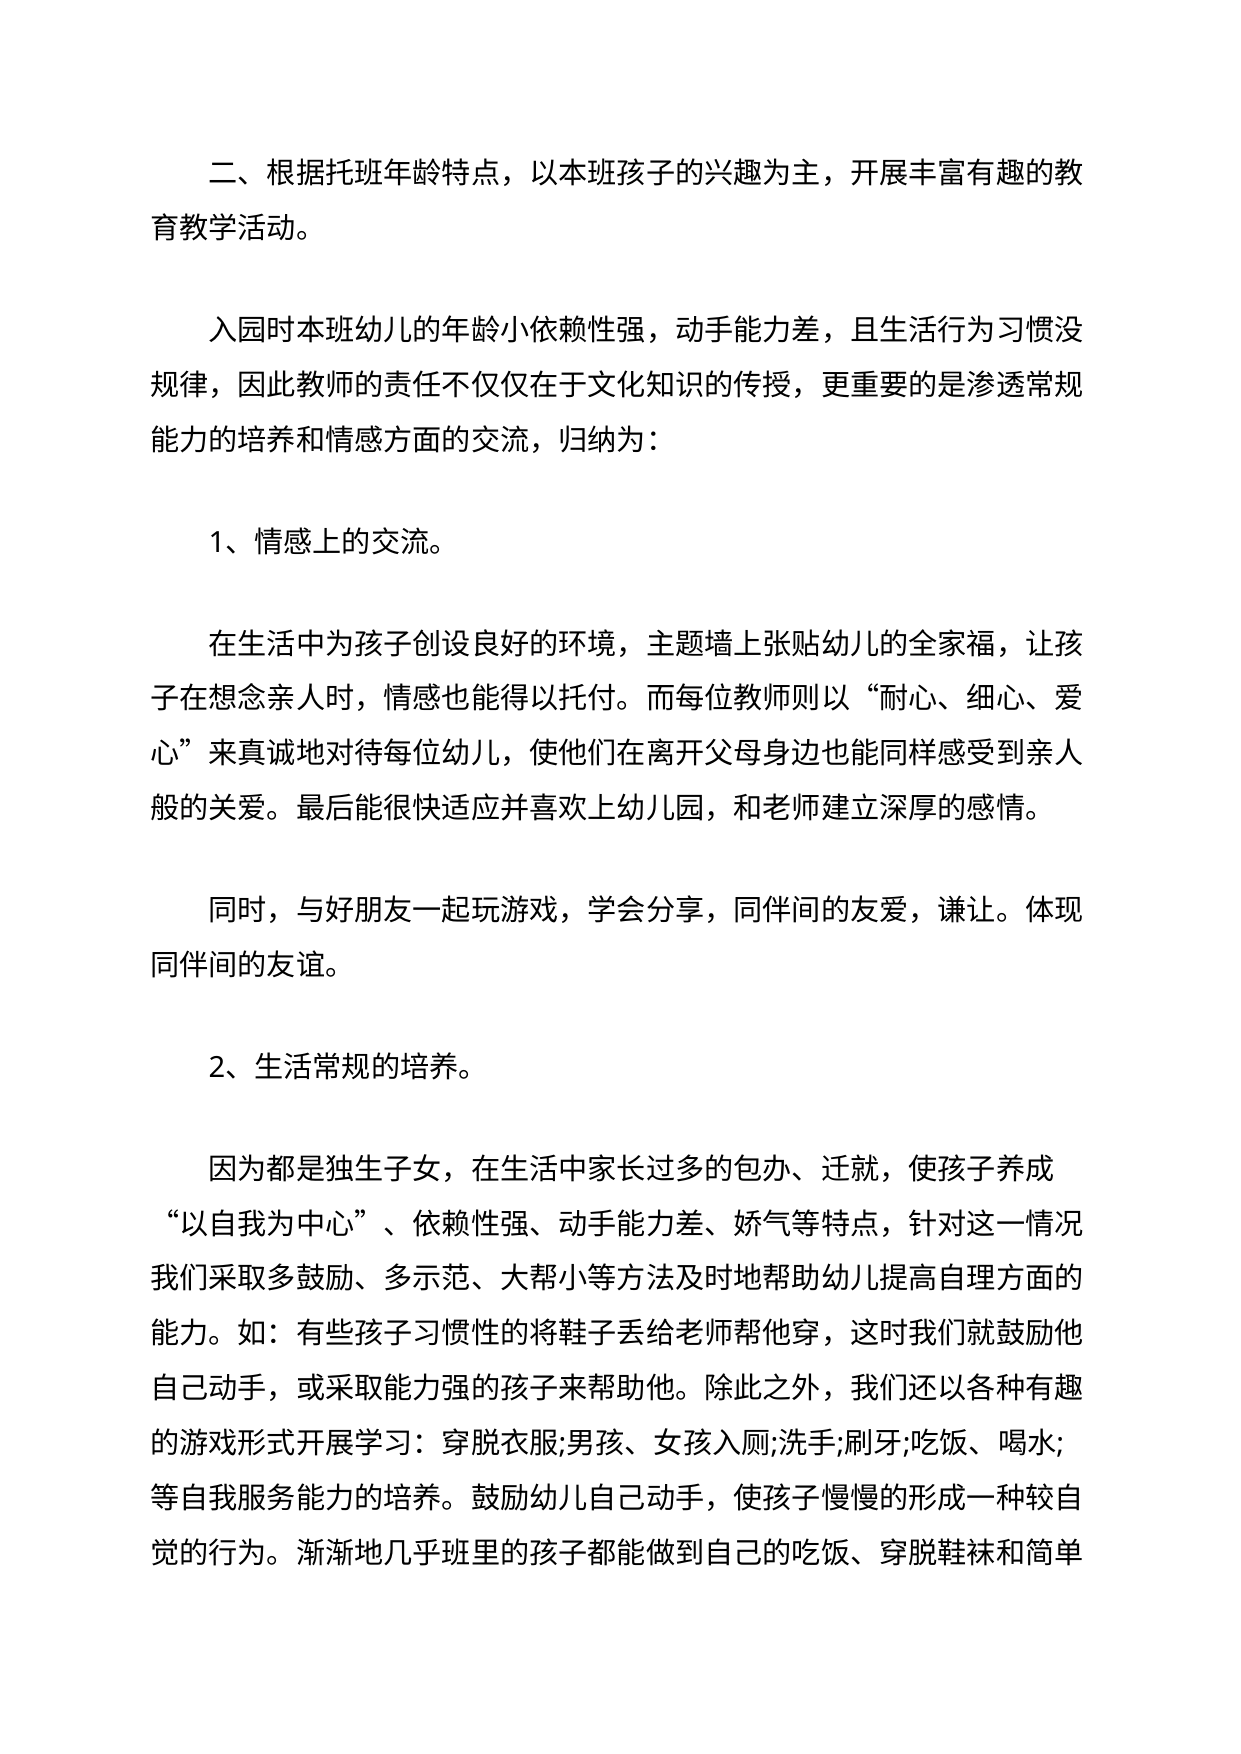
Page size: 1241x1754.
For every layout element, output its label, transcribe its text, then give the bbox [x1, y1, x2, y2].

text 二、根据托班年龄特点，以本班孩子的兴趣为主，开展丰富有趣的教育教学活动。 [150, 150, 1090, 247]
text 1、情感上的交流。 [150, 518, 1090, 561]
text 在生活中为孩子创设良好的环境，主题墙上张贴幼儿的全家福，让孩子在想念亲人时，情感也能得以托付。而每位教师则以“耐心、细心、爱心”来真诚地对待每位幼儿，使他们在离开父母身边也能同样感受到亲人般的关爱。最后能很快适应并喜欢上幼儿园，和老师建立深厚的感情。 [150, 620, 1090, 827]
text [150, 1145, 1090, 1572]
text 入园时本班幼儿的年龄小依赖性强，动手能力差，且生活行为习惯没规律，因此教师的责任不仅仅在于文化知识的传授，更重要的是渗透常规能力的培养和情感方面的交流，归纳为： [150, 307, 1090, 459]
text 2、生活常规的培养。 [150, 1043, 1090, 1086]
text 同时，与好朋友一起玩游戏，学会分享，同伴间的友爱，谦让。体现同伴间的友谊。 [150, 887, 1090, 984]
